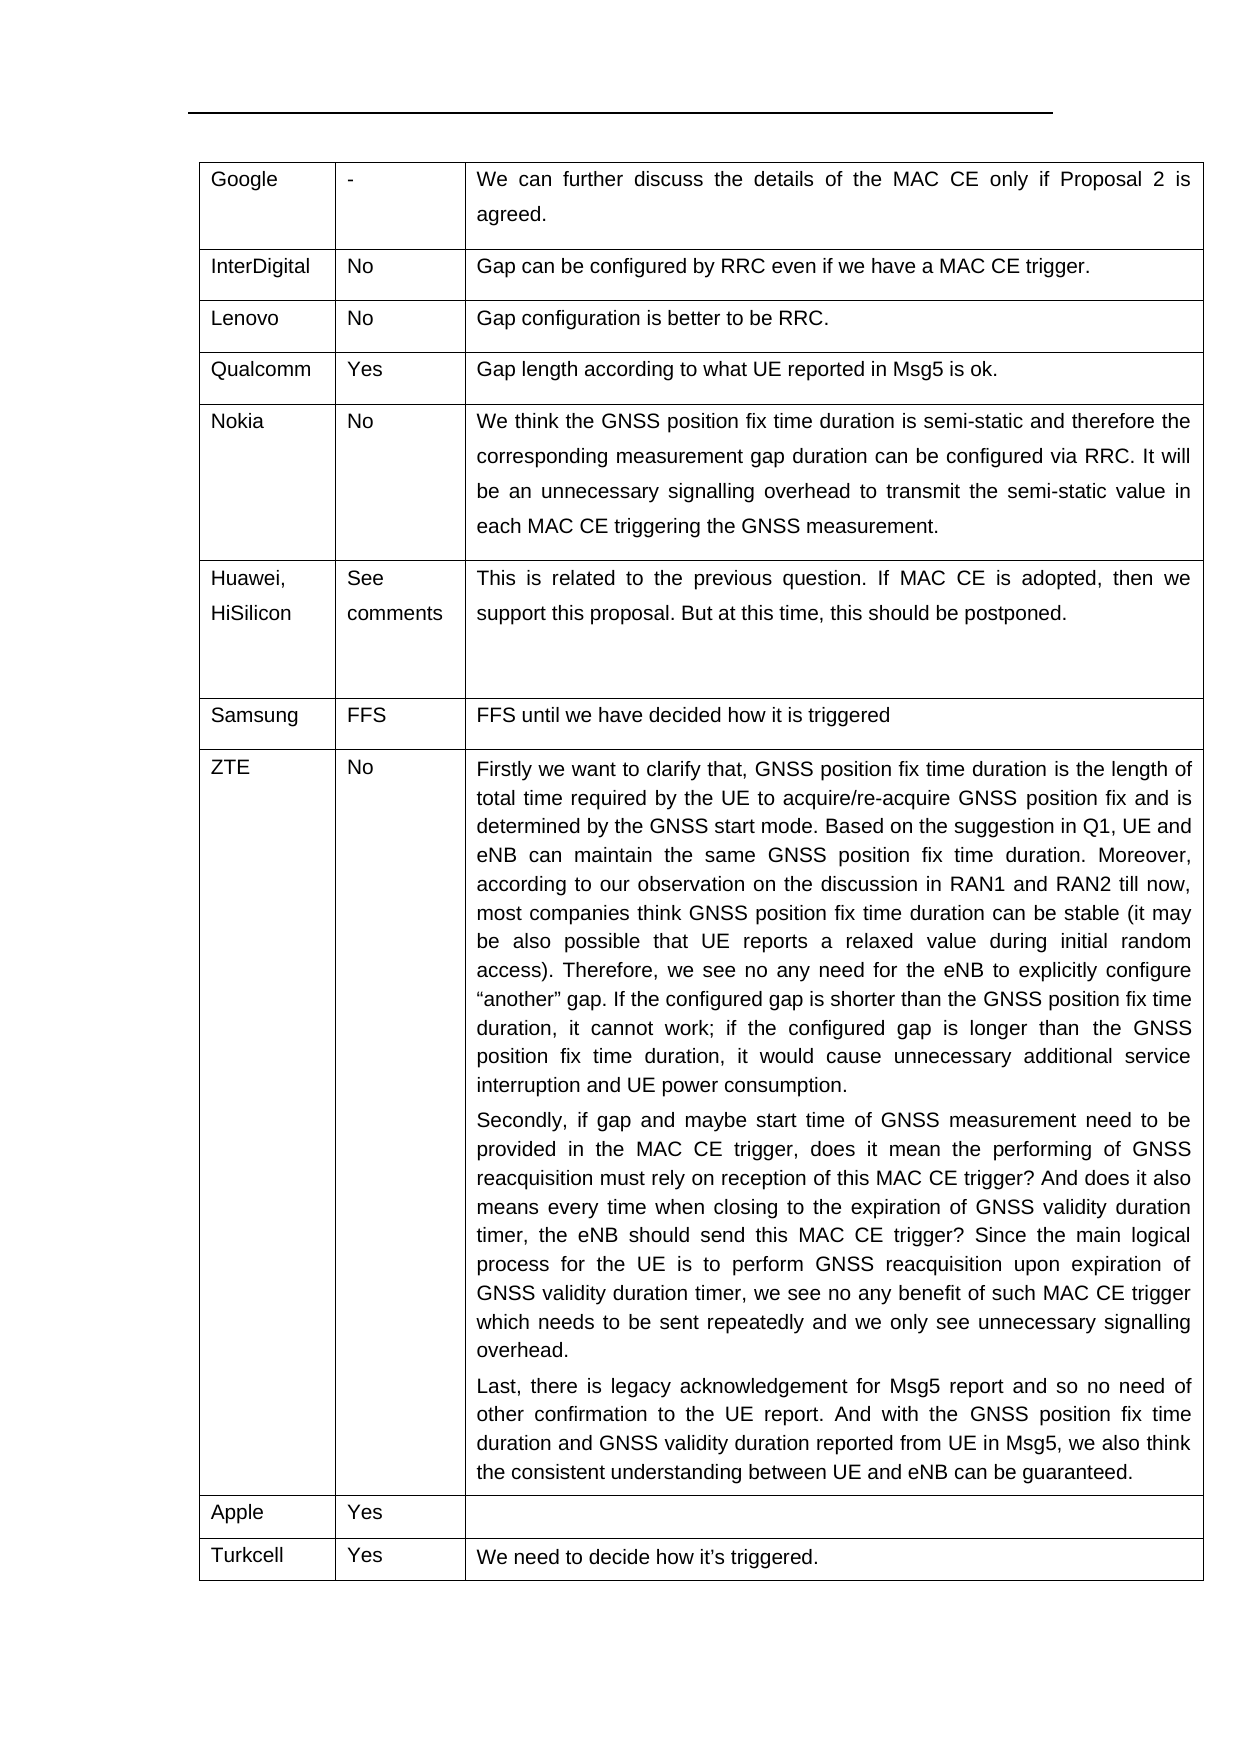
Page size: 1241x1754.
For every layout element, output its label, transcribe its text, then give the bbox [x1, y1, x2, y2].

table_cell We need to decide how it’s triggered. [466, 1539, 1203, 1580]
table_cell Gap can be configured by RRC even if we have a MAC CE trigger. [466, 250, 1203, 300]
table_cell No [336, 750, 465, 1495]
table_cell ZTE [200, 750, 335, 1495]
table_cell Turkcell [200, 1539, 335, 1580]
table_cell Apple [200, 1496, 335, 1538]
table_cell Gap length according to what UE reported in Msg5 is ok. [466, 353, 1203, 404]
table_cell This is related to the previous question. If MAC CE is adopted, then we support this proposal. But at this time, this should be postponed. [466, 561, 1203, 698]
table_cell Yes [336, 353, 465, 404]
table_cell FFS [336, 699, 465, 749]
table_cell [466, 1496, 1203, 1538]
table_cell Huawei, HiSilicon [200, 561, 335, 698]
table_cell Samsung [200, 699, 335, 749]
table_cell No [336, 250, 465, 300]
table_cell Lenovo [200, 301, 335, 352]
table_cell No [336, 405, 465, 560]
table_cell Yes [336, 1539, 465, 1580]
table_cell Yes [336, 1496, 465, 1538]
table_cell - [336, 163, 465, 249]
table_cell FFS until we have decided how it is triggered [466, 699, 1203, 749]
table_cell InterDigital [200, 250, 335, 300]
table_cell Google [200, 163, 335, 249]
table_cell No [336, 301, 465, 352]
table_cell Firstly we want to clarify that, GNSS position fix time duration is the length of total time required by the UE to acquire/re-acquire GNSS position fix and is determined by the GNSS start mode. Based on the suggestion in Q1, UE and eNB can maintain the same GNSS position fix time duration. Moreover, according to our observation on the discussion in RAN1 and RAN2 till now, most companies think GNSS position fix time duration can be stable (it may be also possible that UE reports a relaxed value during initial random access). Therefore, we see no any need for the eNB to explicitly configure “another” gap. If the configured gap is shorter than the GNSS position fix time duration, it cannot work; if the configured gap is longer than the GNSS position fix time duration, it would cause unnecessary additional service interruption and UE power consumption. Secondly, if gap and maybe start time of GNSS measurement need to be provided in the MAC CE trigger, does it mean the performing of GNSS reacquisition must rely on reception of this MAC CE trigger? And does it also means every time when closing to the expiration of GNSS validity duration timer, the eNB should send this MAC CE trigger? Since the main logical process for the UE is to perform GNSS reacquisition upon expiration of GNSS validity duration timer, we see no any benefit of such MAC CE trigger which needs to be sent repeatedly and we only see unnecessary signalling overhead. Last, there is legacy acknowledgement for Msg5 report and so no need of other confirmation to the UE report. And with the GNSS position fix time duration and GNSS validity duration reported from UE in Msg5, we also think the consistent understanding between UE and eNB can be guaranteed. [466, 750, 1203, 1495]
table_cell Nokia [200, 405, 335, 560]
table_cell We can further discuss the details of the MAC CE only if Proposal 2 is agreed. [466, 163, 1203, 249]
table_cell Qualcomm [200, 353, 335, 404]
table_cell See comments [336, 561, 465, 698]
table_cell Gap configuration is better to be RRC. [466, 301, 1203, 352]
table_cell We think the GNSS position fix time duration is semi-static and therefore the corresponding measurement gap duration can be configured via RRC. It will be an unnecessary signalling overhead to transmit the semi-static value in each MAC CE triggering the GNSS measurement. [466, 405, 1203, 560]
